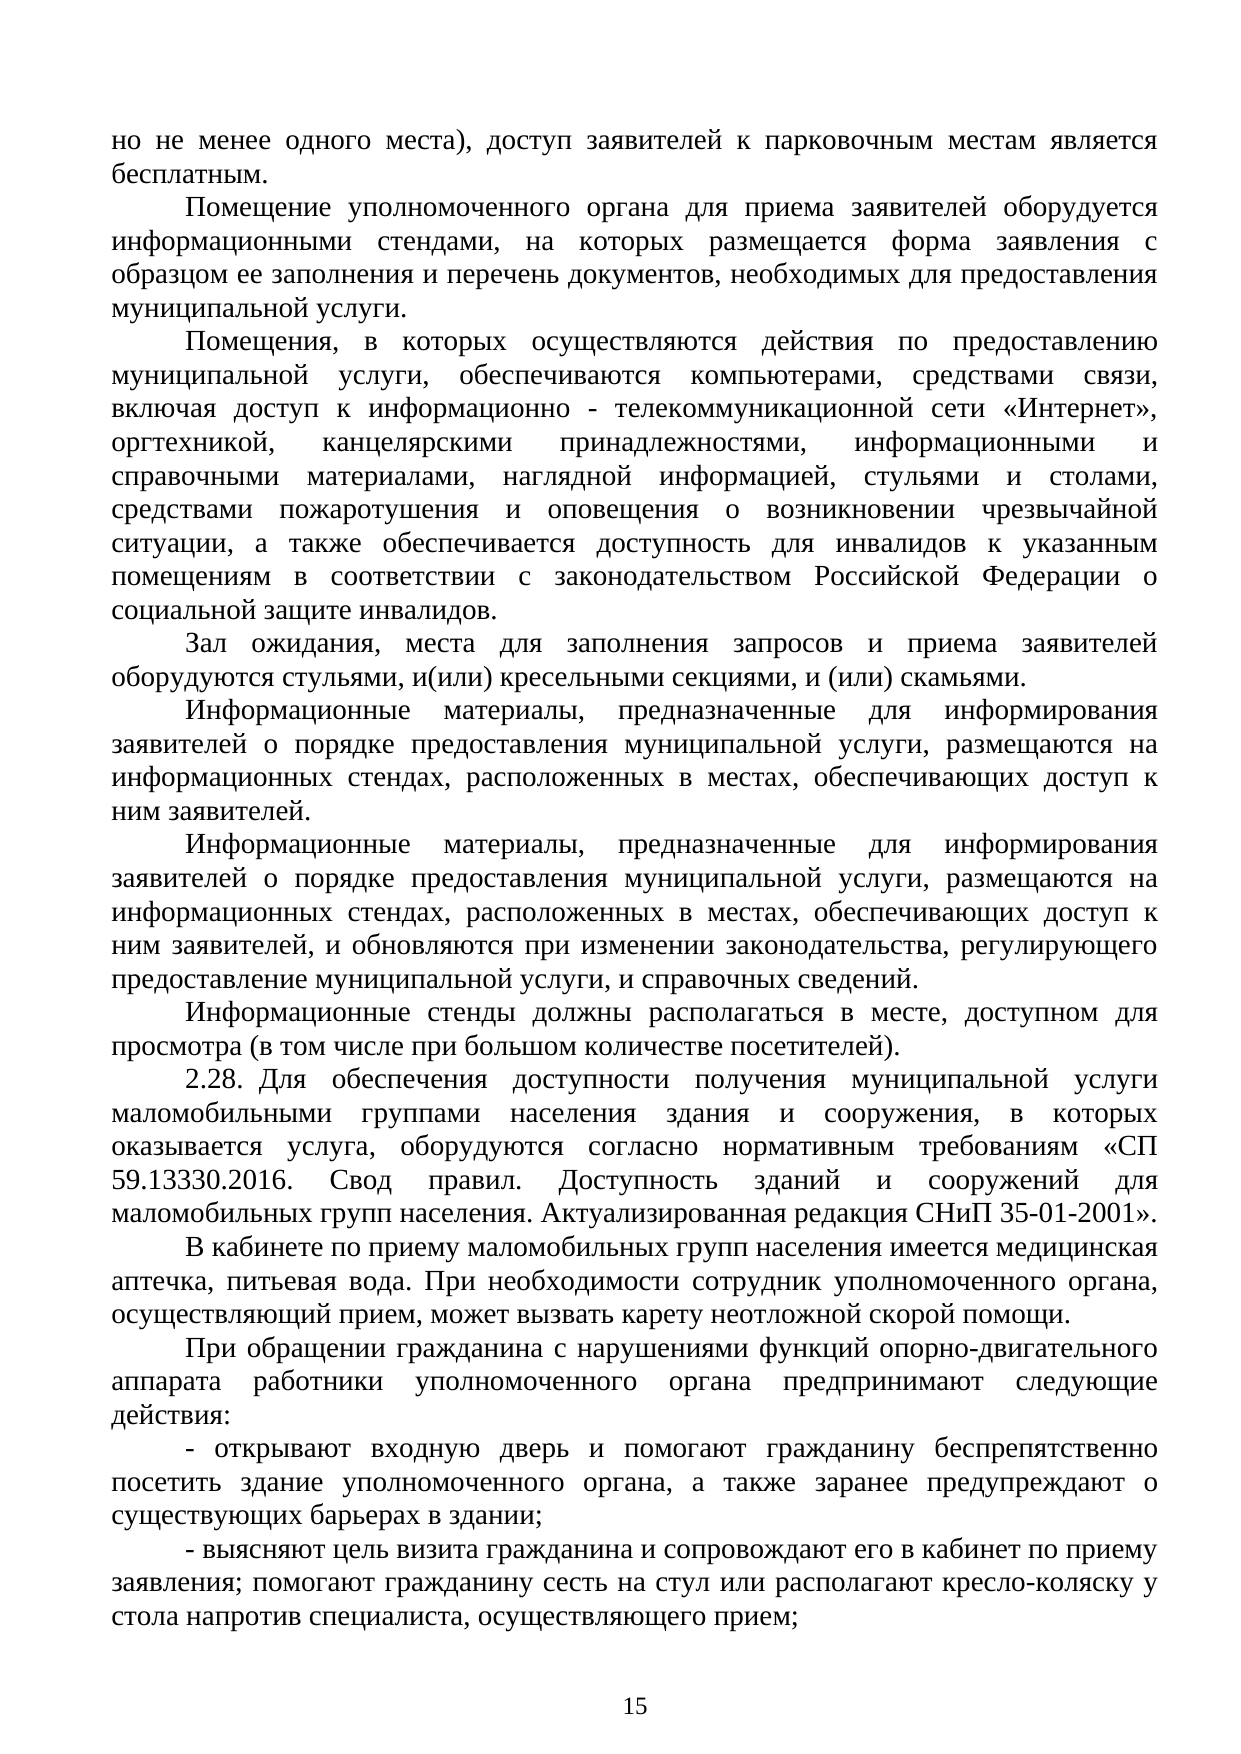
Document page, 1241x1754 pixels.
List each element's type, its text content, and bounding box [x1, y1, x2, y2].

text В кабинете по приему маломобильных групп населения имеется медицинская аптечка, питьевая вода. При необходимости сотрудник уполномоченного органа, осуществляющий прием, может вызвать карету неотложной скорой помощи. [111, 1229, 1159, 1330]
text - открывают входную дверь и помогают гражданину беспрепятственно посетить здание уполномоченного органа, а также заранее предупреждают о существующих барьерах в здании; [111, 1430, 1159, 1531]
text - выясняют цель визита гражданина и сопровождают его в кабинет по приему заявления; помогают гражданину сесть на стул или располагают кресло-коляску у стола напротив специалиста, осуществляющего прием; [111, 1531, 1159, 1632]
text Зал ожидания, места для заполнения запросов и приема заявителей оборудуются стульями, и(или) кресельными секциями, и (или) скамьями. [111, 625, 1159, 692]
text Информационные материалы, предназначенные для информирования заявителей о порядке предоставления муниципальной услуги, размещаются на информационных стендах, расположенных в местах, обеспечивающих доступ к ним заявителей, и обновляются при изменении законодательства, регулирующего предоставление муниципальной услуги, и справочных сведений. [111, 827, 1159, 994]
text При обращении гражданина с нарушениями функций опорно-двигательного аппарата работники уполномоченного органа предпринимают следующие действия: [111, 1330, 1159, 1430]
text Информационные стенды должны располагаться в месте, доступном для просмотра (в том числе при большом количестве посетителей). [111, 994, 1159, 1061]
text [111, 122, 1159, 189]
text 2.28. Для обеспечения доступности получения муниципальной услуги маломобильными группами населения здания и сооружения, в которых оказывается услуга, оборудуются согласно нормативным требованиям «СП 59.13330.2016. Свод правил. Доступность зданий и сооружений для маломобильных групп населения. Актуализированная редакция СНиП 35-01-2001». [111, 1061, 1159, 1229]
text Информационные материалы, предназначенные для информирования заявителей о порядке предоставления муниципальной услуги, размещаются на информационных стендах, расположенных в местах, обеспечивающих доступ к ним заявителей. [111, 692, 1159, 827]
text Помещения, в которых осуществляются действия по предоставлению муниципальной услуги, обеспечиваются компьютерами, средствами связи, включая доступ к информационно - телекоммуникационной сети «Интернет», оргтехникой, канцелярскими принадлежностями, информационными и справочными материалами, наглядной информацией, стульями и столами, средствами пожаротушения и оповещения о возникновении чрезвычайной ситуации, а также обеспечивается доступность для инвалидов к указанным помещениям в соответствии с законодательством Российской Федерации о социальной защите инвалидов. [111, 323, 1159, 625]
text Помещение уполномоченного органа для приема заявителей оборудуется информационными стендами, на которых размещается форма заявления с образцом ее заполнения и перечень документов, необходимых для предоставления муниципальной услуги. [111, 189, 1159, 323]
